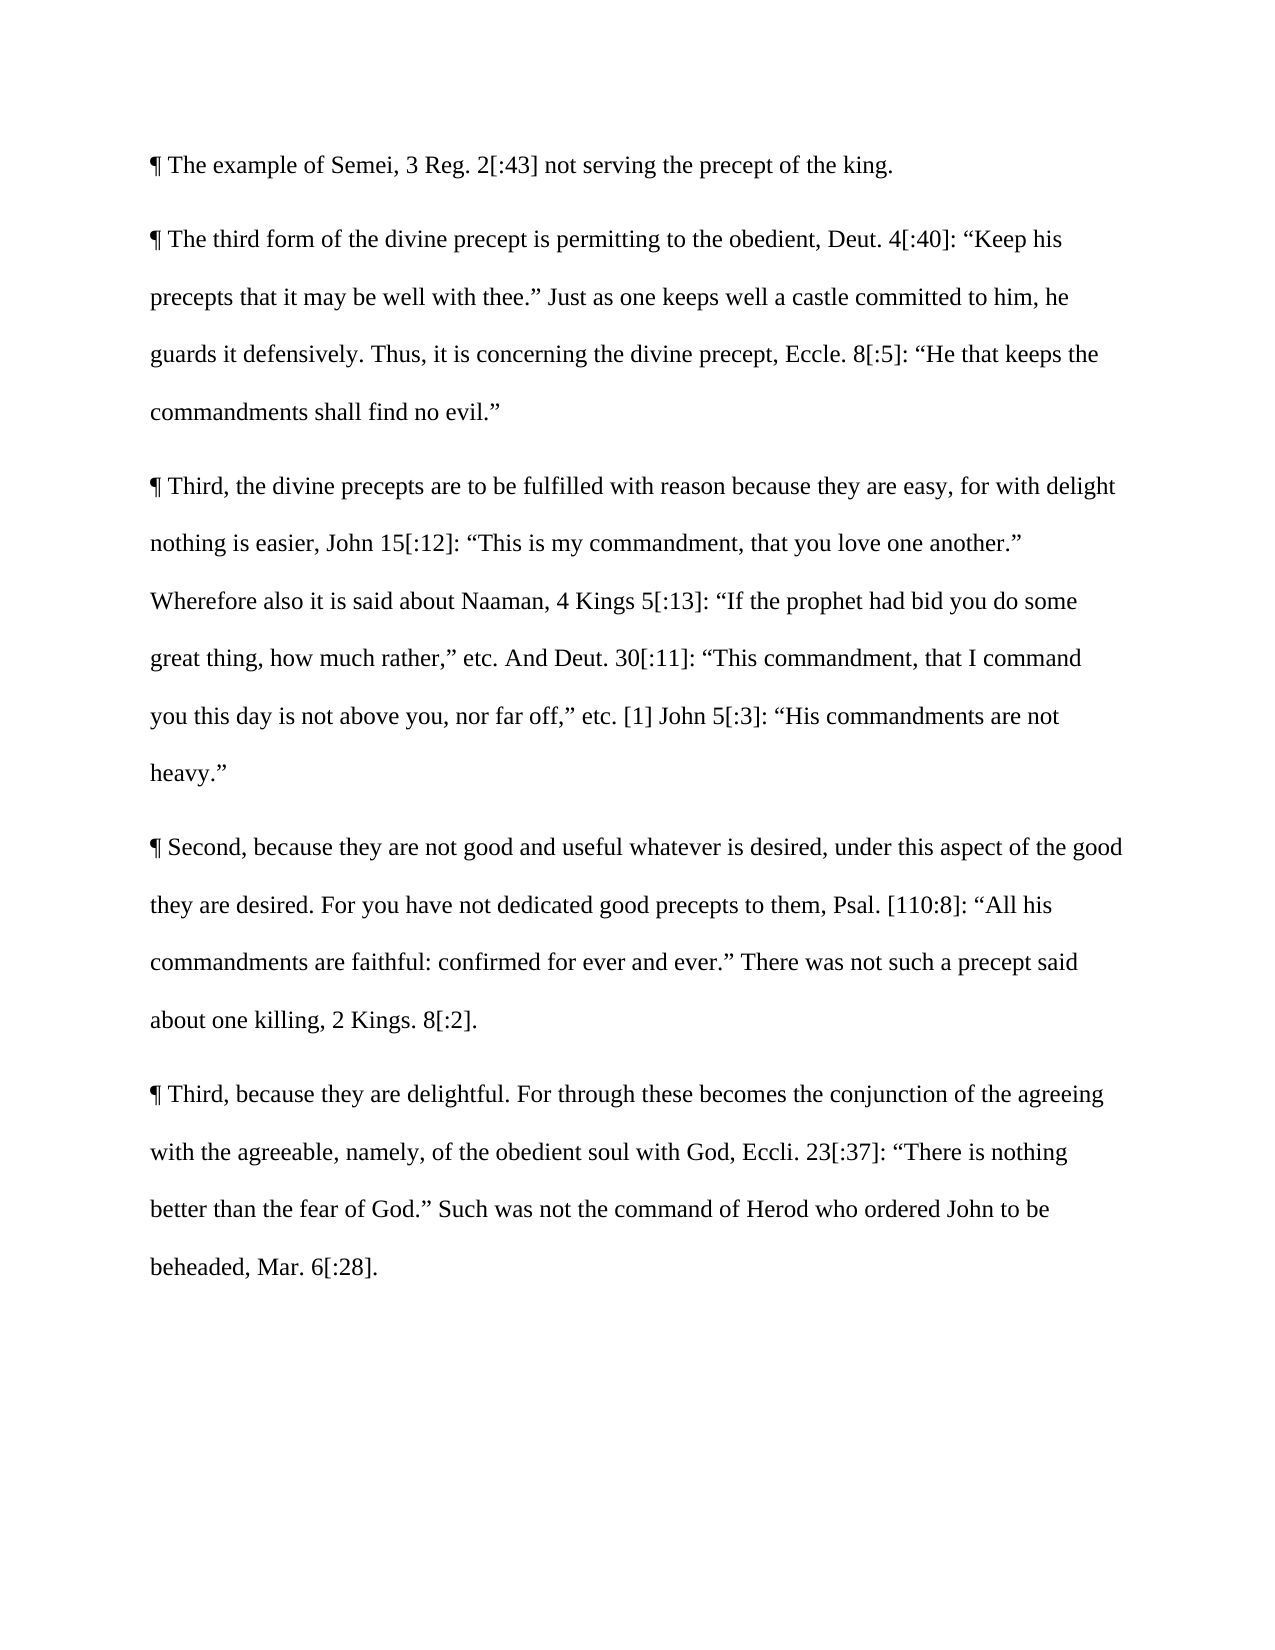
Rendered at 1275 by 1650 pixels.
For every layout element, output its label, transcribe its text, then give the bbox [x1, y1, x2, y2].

text ¶ The third form of the divine precept is permitting to the obedient, Deut. 4[:40]: “Keep his precepts that it may be well with thee.” Just as one keeps well a castle committed to him, he guards it defensively. Thus, it is concerning the divine precept, Eccle. 8[:5]: “He that keeps the commandments shall find no evil.” [150, 224, 1125, 425]
text ¶ Third, the divine precepts are to be fulfilled with reason because they are easy, for with delight nothing is easier, John 15[:12]: “This is my commandment, that you love one another.” Wherefore also it is said about Naaman, 4 Kings 5[:13]: “If the prophet had bid you do some great thing, how much rather,” etc. And Deut. 30[:11]: “This commandment, that I command you this day is not above you, nor far off,” etc. [1] John 5[:3]: “His commandments are not heavy.” [150, 471, 1125, 787]
text ¶ Second, because they are not good and useful whatever is desired, under this aspect of the good they are desired. For you have not dedicated good precepts to them, Psal. [110:8]: “All his commandments are faithful: confirmed for ever and ever.” There was not such a precept said about one killing, 2 Kings. 8[:2]. [150, 832, 1125, 1034]
text ¶ Third, because they are delightful. For through these becomes the conjunction of the agreeing with the agreeable, namely, of the obedient soul with God, Eccli. 23[:37]: “There is nothing better than the fear of God.” Such was not the command of Herod who ordered John to be beheaded, Mar. 6[:28]. [150, 1079, 1125, 1280]
text ¶ The example of Semei, 3 Reg. 2[:43] not serving the precept of the king. [150, 150, 1125, 179]
